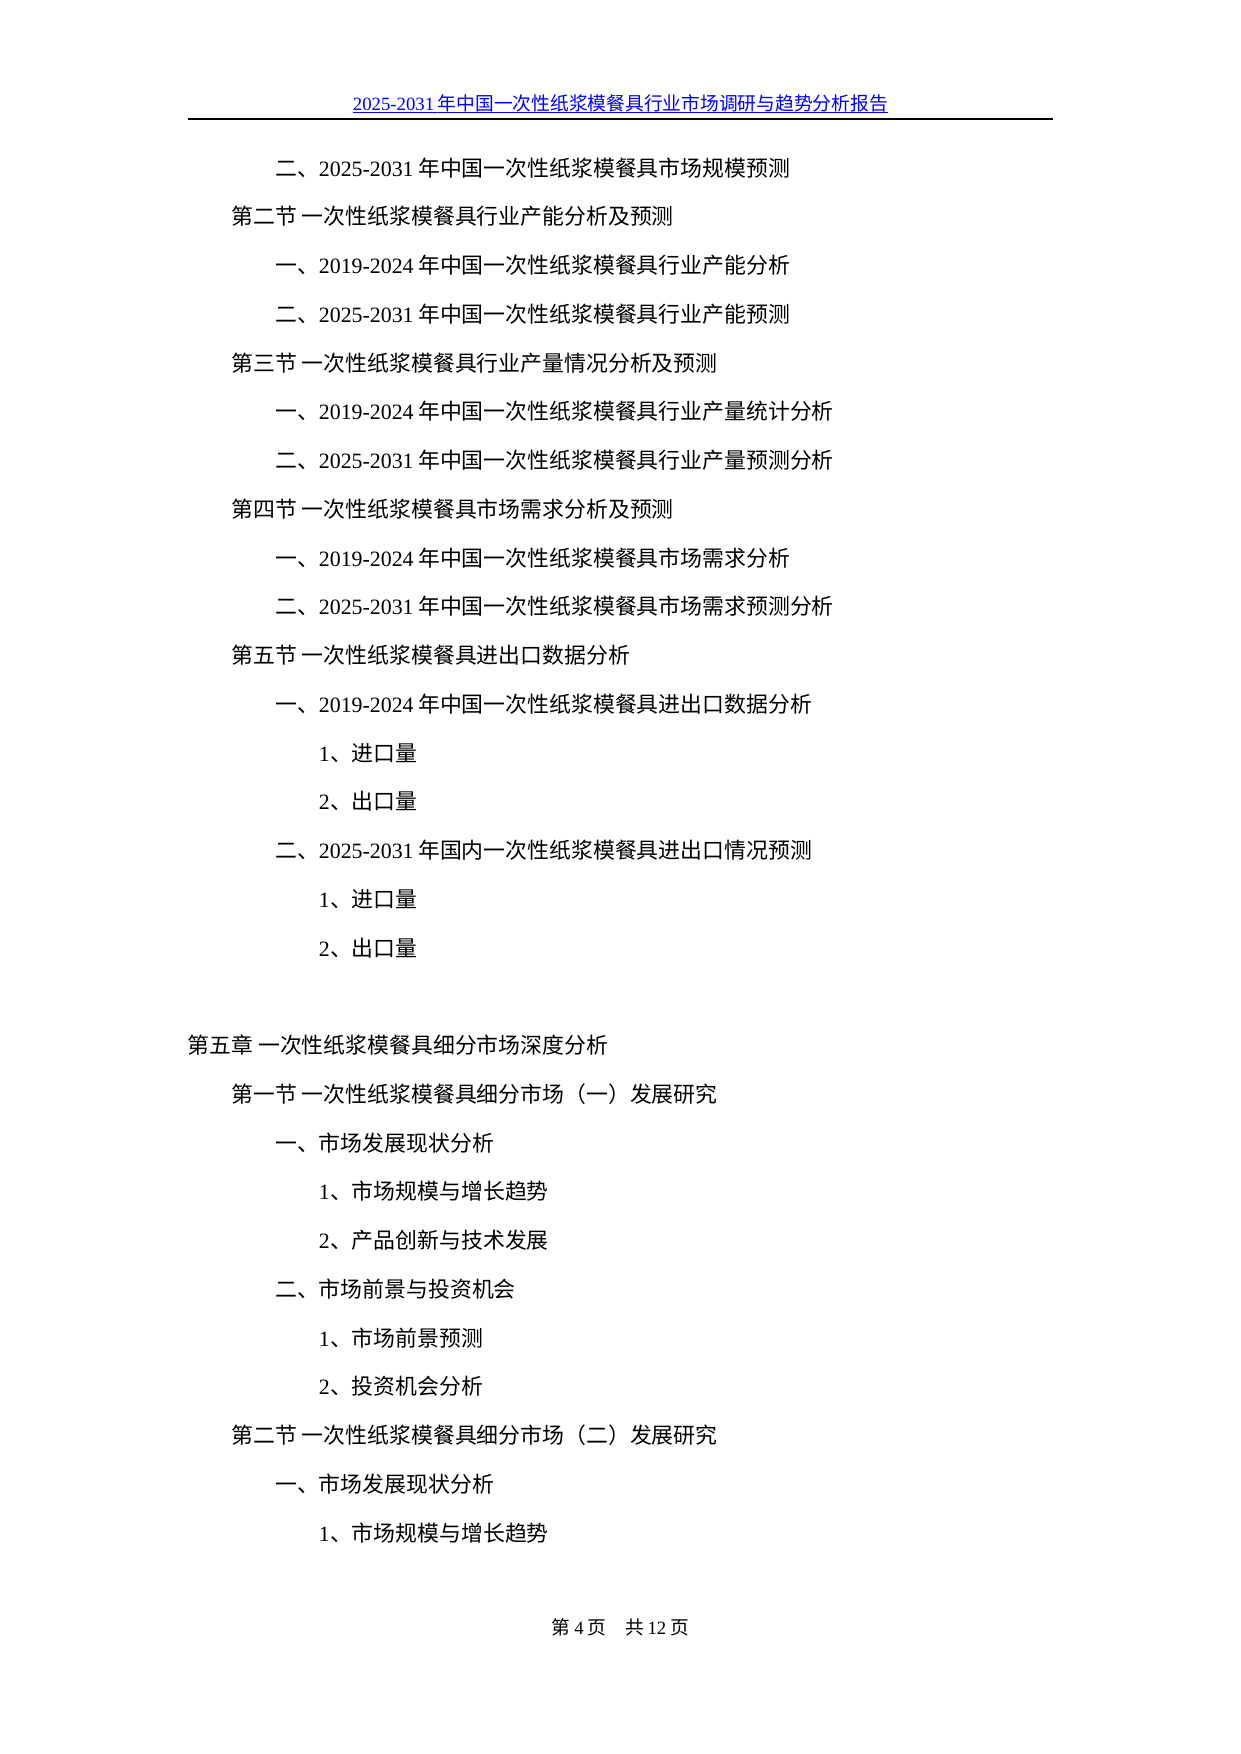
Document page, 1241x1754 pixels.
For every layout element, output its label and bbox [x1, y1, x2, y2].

text [187, 150, 1053, 1548]
